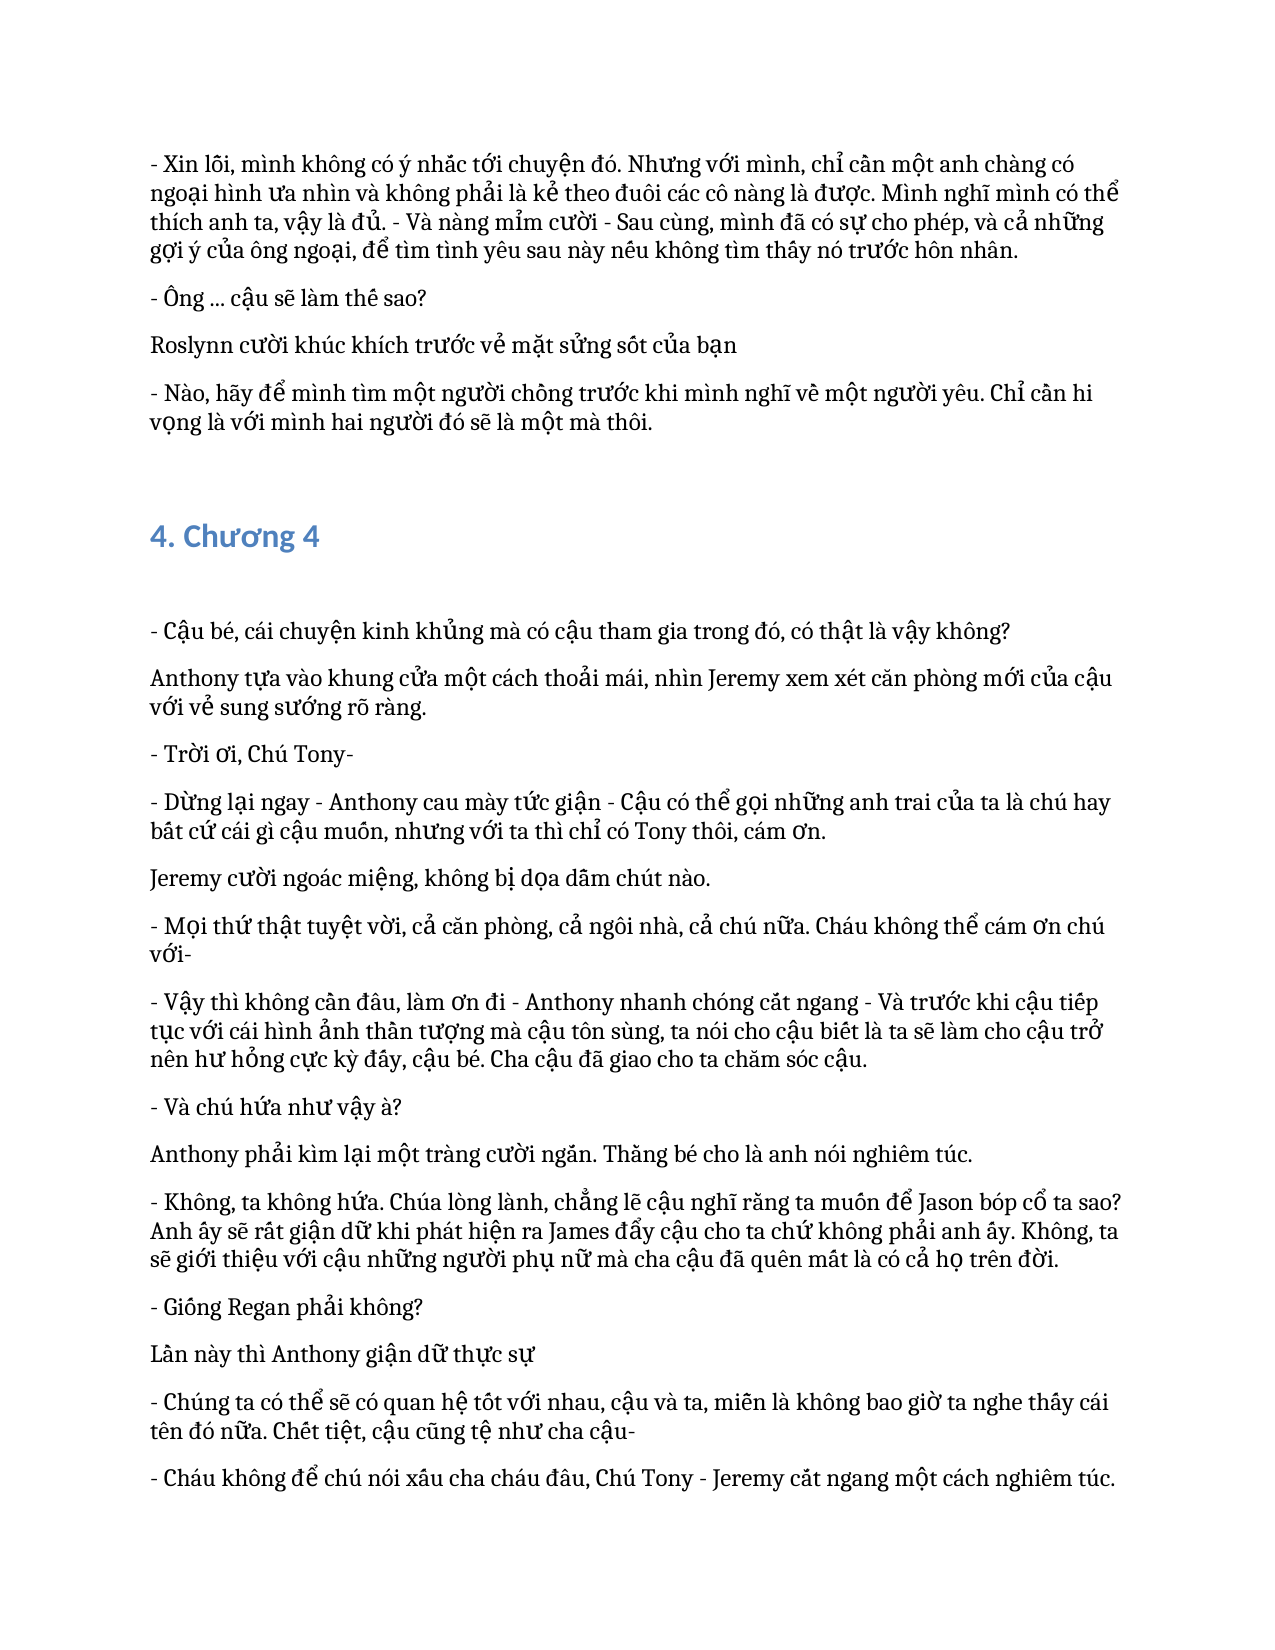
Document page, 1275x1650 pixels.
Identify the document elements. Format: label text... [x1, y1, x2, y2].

text Lần này thì Anthony giận dữ thực sự [150, 1340, 1125, 1369]
text - Ông ... cậu sẽ làm thế sao? [150, 284, 1125, 312]
text Anthony phải kìm lại một tràng cười ngắn. Thằng bé cho là anh nói nghiêm túc. [150, 1140, 1125, 1169]
text Anthony tựa vào khung cửa một cách thoải mái, nhìn Jeremy xem xét căn phòng mới của cậu với vẻ sung sướng rõ ràng. [150, 664, 1125, 722]
text - Mọi thứ thật tuyệt vời, cả căn phòng, cả ngôi nhà, cả chú nữa. Cháu không thể cám ơn chú với- [150, 912, 1125, 969]
text - Và chú hứa như vậy à? [150, 1093, 1125, 1122]
text - Cậu bé, cái chuyện kinh khủng mà có cậu tham gia trong đó, có thật là vậy không? [150, 559, 1125, 645]
text Roslynn cười khúc khích trước vẻ mặt sửng sốt của bạn [150, 331, 1125, 360]
text - Trời ơi, Chú Tony- [150, 740, 1125, 769]
text - Giống Regan phải không? [150, 1293, 1125, 1322]
text - Cháu không để chú nói xấu cha cháu đâu, Chú Tony - Jeremy cắt ngang một cách nghiêm túc. [150, 1464, 1125, 1493]
text - Không, ta không hứa. Chúa lòng lành, chẳng lẽ cậu nghĩ rằng ta muốn để Jason bóp cổ ta sao? Anh ấy sẽ rất giận dữ khi phát hiện ra James đẩy cậu cho ta chứ không phải anh ấy. Không, ta sẽ giới thiệu với cậu những người phụ nữ mà cha cậu đã quên mất là có cả họ trên đời. [150, 1188, 1125, 1274]
text - Nào, hãy để mình tìm một người chồng trước khi mình nghĩ về một người yêu. Chỉ cần hi vọng là với mình hai người đó sẽ là một mà thôi. [150, 379, 1125, 494]
text - Vậy thì không cần đâu, làm ơn đi - Anthony nhanh chóng cắt ngang - Và trước khi cậu tiếp tục với cái hình ảnh thần tượng mà cậu tôn sùng, ta nói cho cậu biết là ta sẽ làm cho cậu trở nên hư hỏng cực kỳ đấy, cậu bé. Cha cậu đã giao cho ta chăm sóc cậu. [150, 988, 1125, 1074]
text Jeremy cười ngoác miệng, không bị dọa dẫm chút nào. [150, 864, 1125, 893]
text - Chúng ta có thể sẽ có quan hệ tốt với nhau, cậu và ta, miễn là không bao giờ ta nghe thấy cái tên đó nữa. Chết tiệt, cậu cũng tệ như cha cậu- [150, 1388, 1125, 1445]
subtitle 4. Chương 4 [150, 514, 1125, 555]
text - Dừng lại ngay - Anthony cau mày tức giận - Cậu có thể gọi những anh trai của ta là chú hay bất cứ cái gì cậu muốn, nhưng với ta thì chỉ có Tony thôi, cám ơn. [150, 788, 1125, 845]
text - Xin lỗi, mình không có ý nhắc tới chuyện đó. Nhưng với mình, chỉ cần một anh chàng có ngoại hình ưa nhìn và không phải là kẻ theo đuôi các cô nàng là được. Mình nghĩ mình có thể thích anh ta, vậy là đủ. - Và nàng mỉm cười - Sau cùng, mình đã có sự cho phép, và cả những gợi ý của ông ngoại, để tìm tình yêu sau này nếu không tìm thấy nó trước hôn nhân. [150, 150, 1125, 265]
